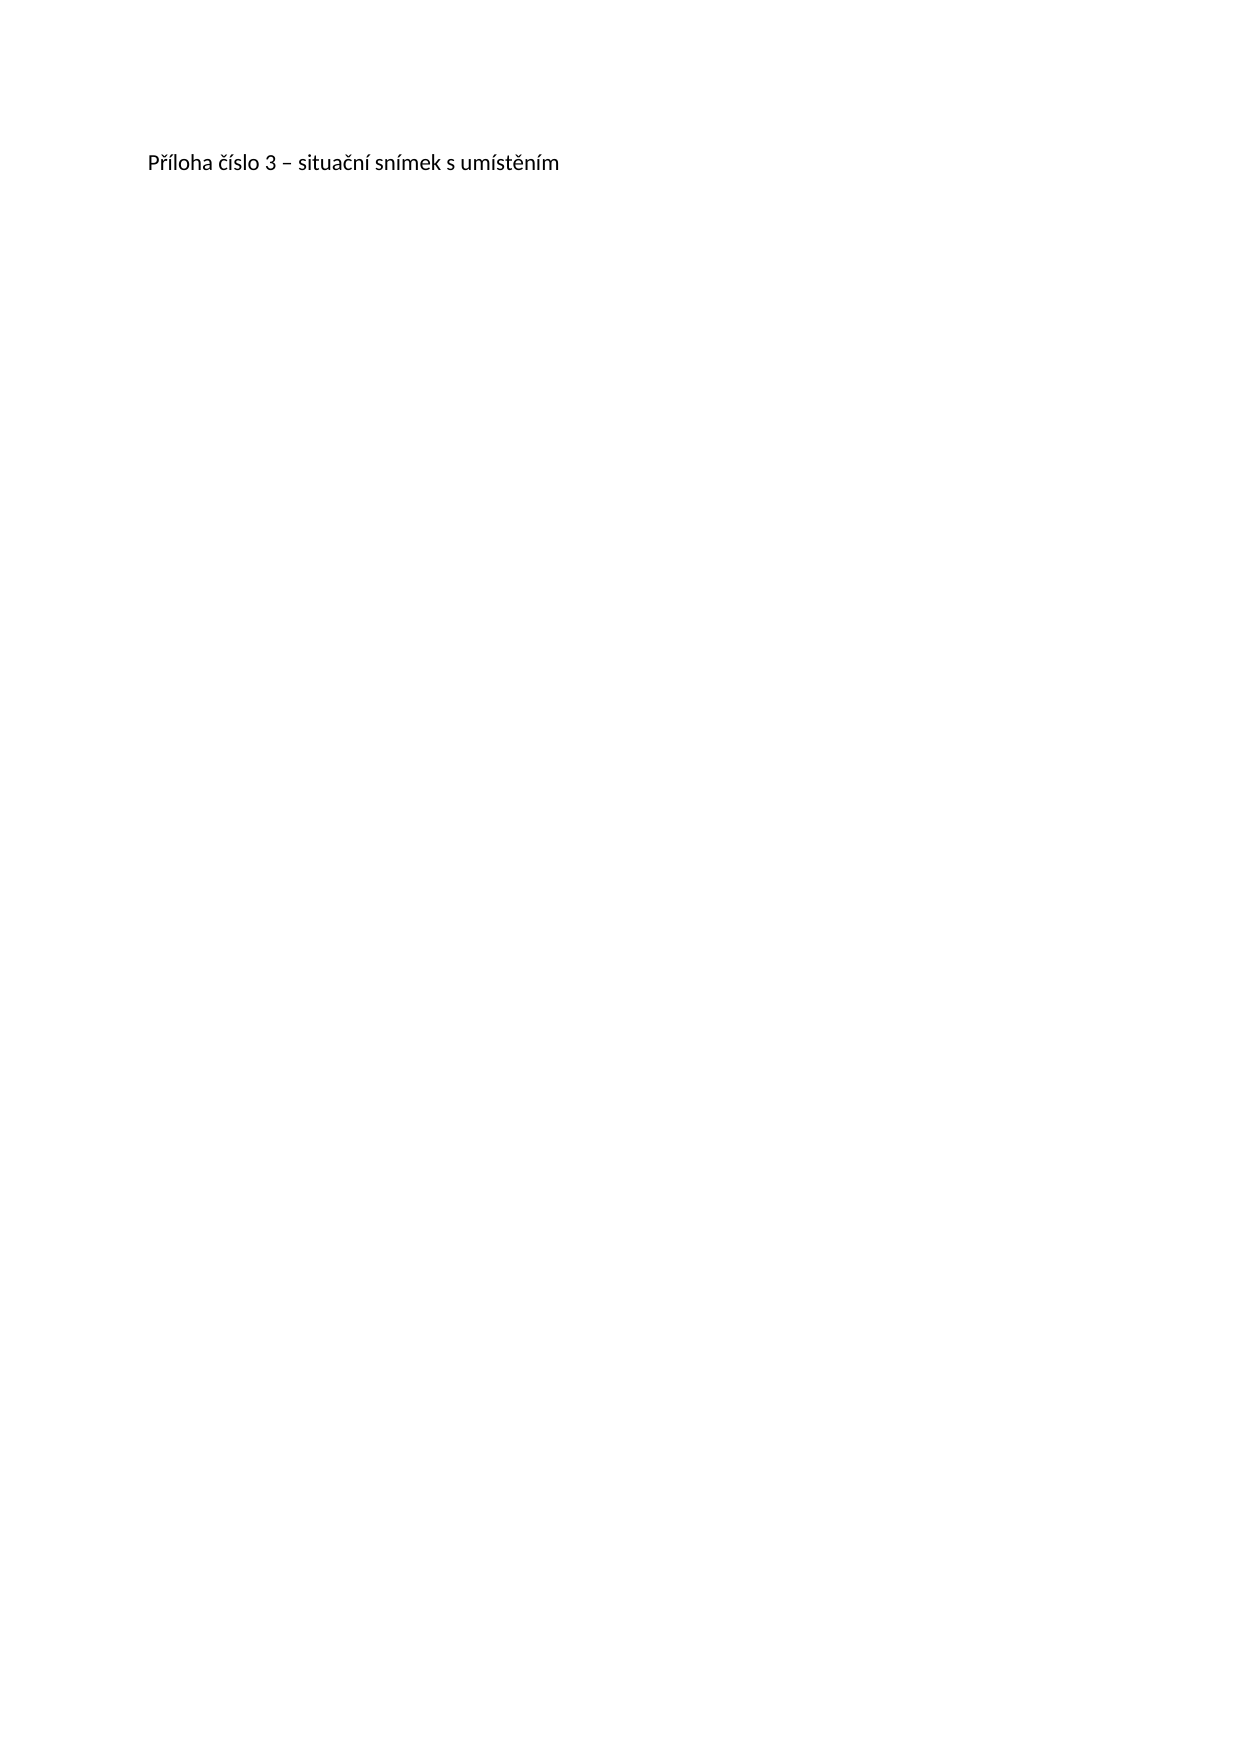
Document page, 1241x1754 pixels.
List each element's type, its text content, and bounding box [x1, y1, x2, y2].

text Příloha číslo 3 – situační snímek s umístěním [148, 148, 1093, 176]
